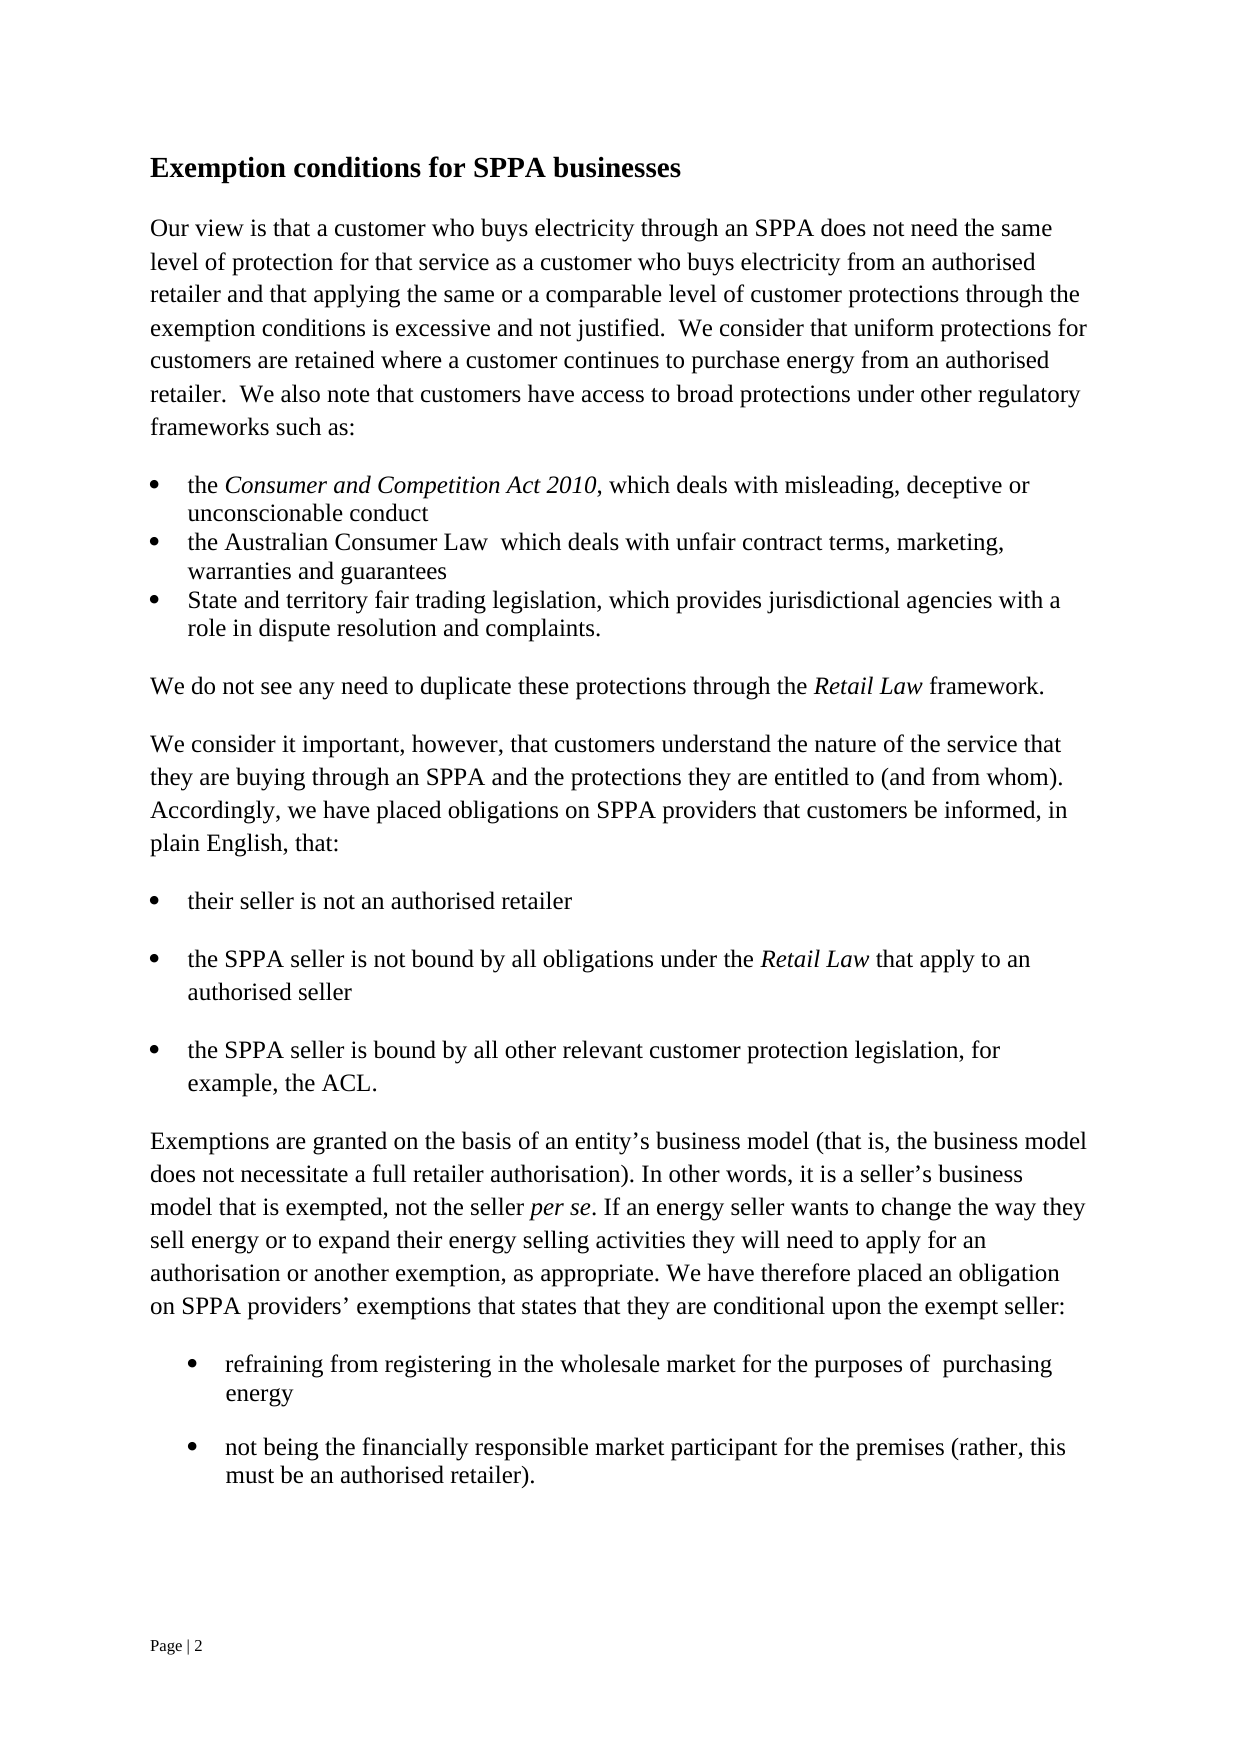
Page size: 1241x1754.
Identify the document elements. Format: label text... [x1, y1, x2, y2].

list their seller is not an authorised retailer [150, 886, 1090, 915]
text Exemption conditions for SPPA businesses [150, 150, 1090, 183]
list State and territory fair trading legislation, which provides jurisdictional agencies with a role in dispute resolution and complaints. [150, 585, 1090, 642]
list the Australian Consumer Law which deals with unfair contract terms, marketing, warranties and guarantees [150, 527, 1090, 585]
list the Consumer and Competition Act 2010, which deals with misleading, deceptive or unconscionable conduct [150, 470, 1090, 527]
list refraining from registering in the wholesale market for the purposes of purchasing energy [188, 1349, 1090, 1407]
text Exemptions are granted on the basis of an entity’s business model (that is, the business model does not necessitate a full retailer authorisation). In other words, it is a seller’s business model that is exempted, not the seller per se. If an energy seller wants to change the way they sell energy or to expand their energy selling activities they will need to apply for an authorisation or another exemption, as appropriate. We have therefore placed an obligation on SPPA providers’ exemptions that states that they are conditional upon the exempt seller: [150, 1126, 1090, 1320]
text We consider it important, however, that customers understand the nature of the service that they are buying through an SPPA and the protections they are entitled to (and from whom). Accordingly, we have placed obligations on SPPA providers that customers be informed, in plain English, that: [150, 729, 1090, 857]
list the SPPA seller is bound by all other relevant customer protection legislation, for example, the ACL. [150, 1035, 1090, 1097]
text Our view is that a customer who buys electricity through an SPPA does not need the same level of protection for that service as a customer who buys electricity from an authorised retailer and that applying the same or a comparable level of customer protections through the exemption conditions is excessive and not justified. We consider that uniform protections for customers are retained where a customer continues to purchase energy from an authorised retailer. We also note that customers have access to broad protections under other regulatory frameworks such as: [150, 213, 1090, 440]
text We do not see any need to duplicate these protections through the Retail Law framework. [150, 671, 1090, 700]
list the SPPA seller is not bound by all obligations under the Retail Law that apply to an authorised seller [150, 944, 1090, 1006]
list not being the financially responsible market participant for the premises (rather, this must be an authorised retailer). [188, 1432, 1090, 1489]
